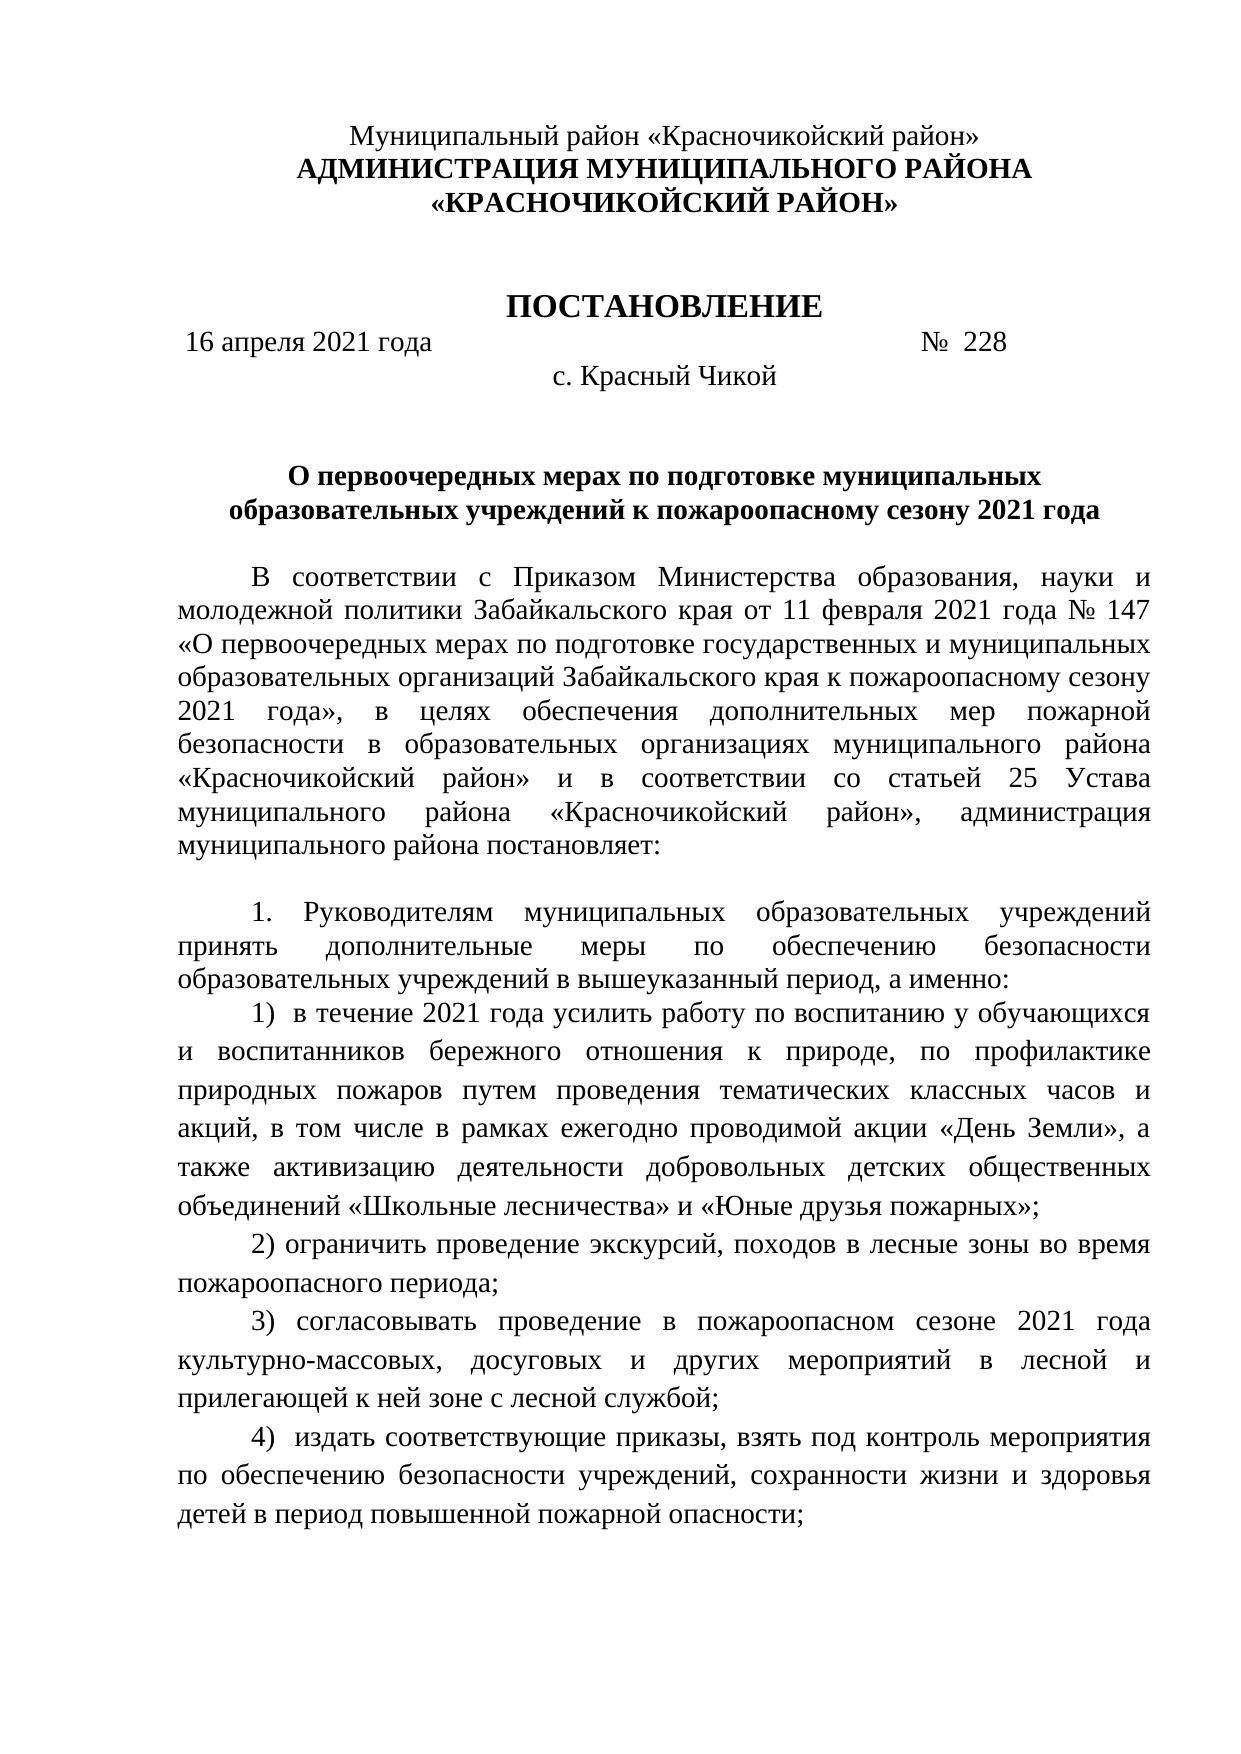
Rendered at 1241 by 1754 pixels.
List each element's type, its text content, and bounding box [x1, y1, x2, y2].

text Муниципальный район «Красночикойский район» [177, 118, 1152, 152]
list 1. Руководителям муниципальных образовательных учреждений принять дополнительные меры по обеспечению безопасности образовательных учреждений в вышеуказанный период, а именно: [177, 894, 1152, 995]
text «КРАСНОЧИКОЙСКИЙ РАЙОН» [177, 185, 1152, 219]
text АДМИНИСТРАЦИЯ МУНИЦИПАЛЬНОГО РАЙОНА [177, 152, 1152, 185]
list 4) издать соответствующие приказы, взять под контроль мероприятия по обеспечению безопасности учреждений, сохранности жизни и здоровья детей в период повышенной пожарной опасности; [177, 1419, 1152, 1529]
text ПОСТАНОВЛЕНИЕ [177, 286, 1152, 324]
list 1) в течение 2021 года усилить работу по воспитанию у обучающихся и воспитанников бережного отношения к природе, по профилактике природных пожаров путем проведения тематических классных часов и акций, в том числе в рамках ежегодно проводимой акции «День Земли», а также активизацию деятельности добровольных детских общественных объединений «Школьные лесничества» и «Юные друзья пожарных»; [177, 995, 1152, 1221]
text с. Красный Чикой [177, 358, 1152, 391]
text О первоочередных мерах по подготовке муниципальных образовательных учреждений к пожароопасному сезону 2021 года [177, 458, 1152, 525]
list 3) согласовывать проведение в пожароопасном сезоне 2021 года культурно-массовых, досуговых и других мероприятий в лесной и прилегающей к ней зоне с лесной службой; [177, 1303, 1152, 1414]
text В соответствии с Приказом Министерства образования, науки и молодежной политики Забайкальского края от 11 февраля 2021 года № 147 «О первоочередных мерах по подготовке государственных и муниципальных образовательных организаций Забайкальского края к пожароопасному сезону 2021 года», в целях обеспечения дополнительных мер пожарной безопасности в образовательных организациях муниципального района «Красночикойский район» и в соответствии со статьей 25 Устава муниципального района «Красночикойский район», администрация муниципального района постановляет: [177, 559, 1152, 861]
list 2) ограничить проведение экскурсий, походов в лесные зоны во время пожароопасного периода; [177, 1226, 1152, 1298]
text 16 апреля 2021 года № 228 [177, 324, 1152, 358]
